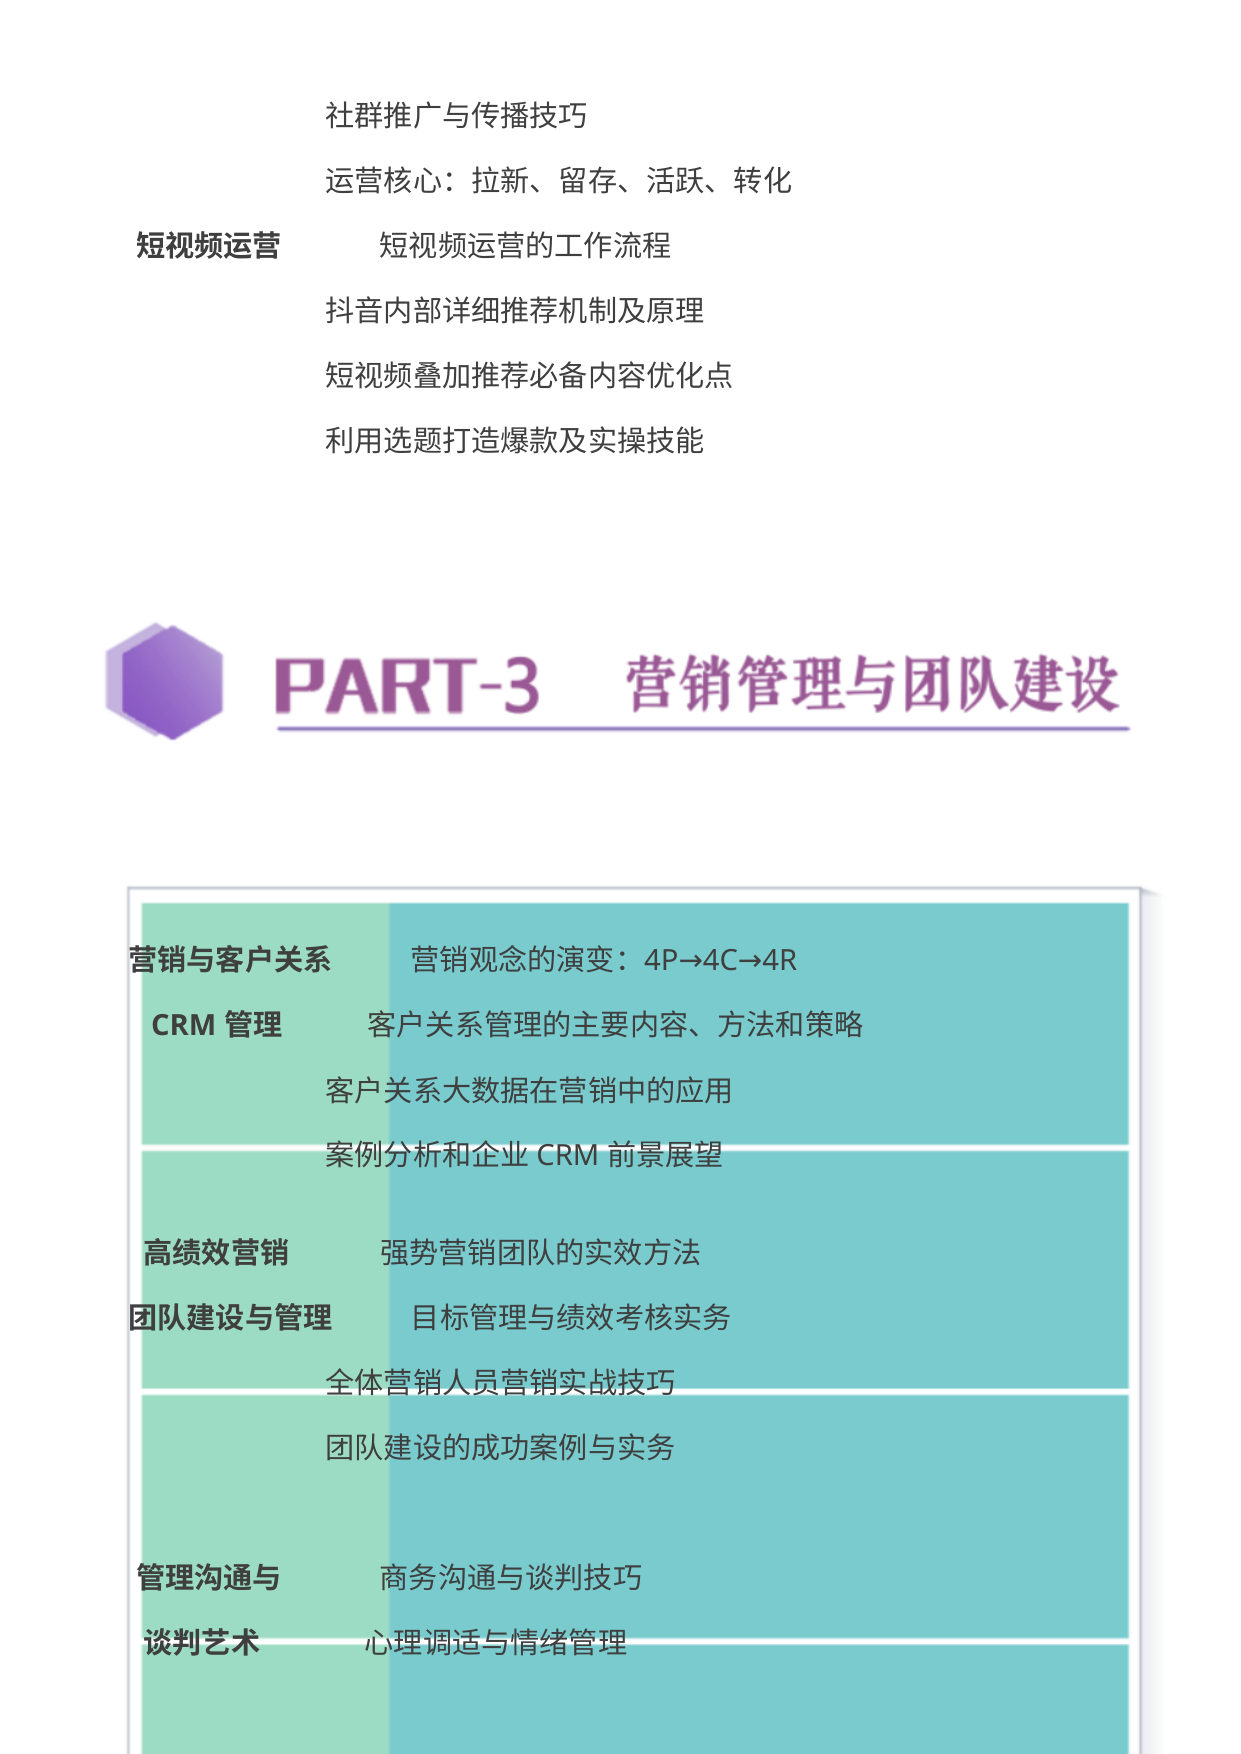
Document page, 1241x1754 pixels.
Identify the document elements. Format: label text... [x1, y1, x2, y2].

text 高绩效营销 强势营销团队的实效方法 [75, 1218, 1165, 1283]
text 团队建设与管理 目标管理与绩效考核实务 [75, 1283, 1165, 1348]
picture [92, 862, 1181, 1754]
text 谈判艺术 心理调适与情绪管理 [75, 1608, 1165, 1673]
text 短视频运营 短视频运营的工作流程 [75, 211, 1165, 276]
text 管理沟通与 商务沟通与谈判技巧 [75, 1543, 1165, 1608]
text CRM 管理 客户关系管理的主要内容、方法和策略 [75, 991, 1165, 1056]
text 利用选题打造爆款及实操技能 [75, 406, 1165, 471]
text 团队建设的成功案例与实务 [75, 1413, 1165, 1478]
text 客户关系大数据在营销中的应用 [75, 1056, 1165, 1121]
text 全体营销人员营销实战技巧 [75, 1348, 1165, 1413]
picture [76, 592, 1166, 773]
text 社群推广与传播技巧 [75, 81, 1165, 146]
text 案例分析和企业 CRM 前景展望 [75, 1121, 1165, 1186]
text 短视频叠加推荐必备内容优化点 [75, 341, 1165, 406]
text 抖音内部详细推荐机制及原理 [75, 276, 1165, 341]
text 运营核心：拉新、留存、活跃、转化 [75, 146, 1165, 211]
text 营销与客户关系 营销观念的演变：4P→4C→4R [75, 926, 1165, 991]
